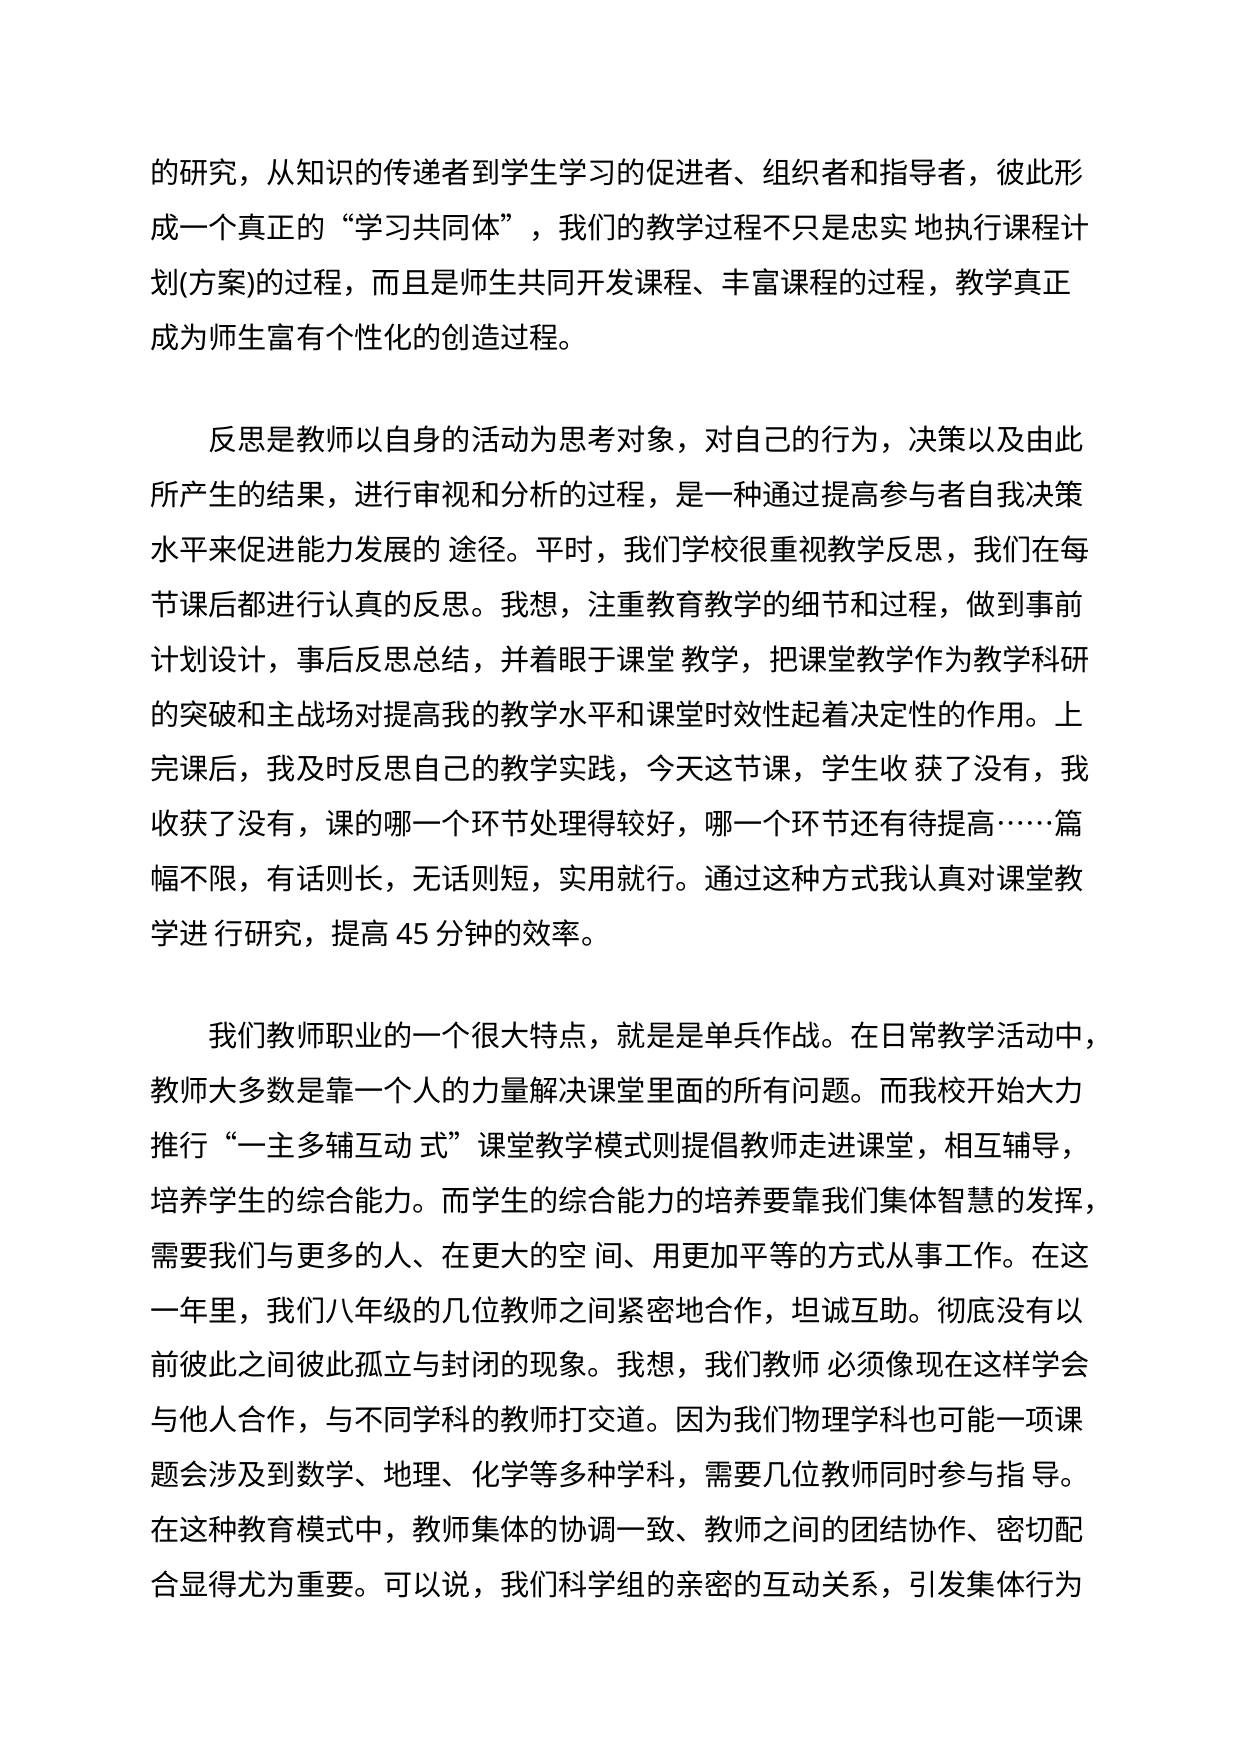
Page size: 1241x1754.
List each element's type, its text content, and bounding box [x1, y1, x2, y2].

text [150, 1013, 1090, 1604]
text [150, 150, 1090, 357]
text 反思是教师以自身的活动为思考对象，对自己的行为，决策以及由此所产生的结果，进行审视和分析的过程，是一种通过提高参与者自我决策水平来促进能力发展的 途径。平时，我们学校很重视教学反思，我们在每节课后都进行认真的反思。我想，注重教育教学的细节和过程，做到事前计划设计，事后反思总结，并着眼于课堂 教学，把课堂教学作为教学科研的突破和主战场对提高我的教学水平和课堂时效性起着决定性的作用。上完课后，我及时反思自己的教学实践，今天这节课，学生收 获了没有，我收获了没有，课的哪一个环节处理得较好，哪一个环节还有待提高……篇幅不限，有话则长，无话则短，实用就行。通过这种方式我认真对课堂教学进 行研究，提高45分钟的效率。 [150, 417, 1090, 953]
